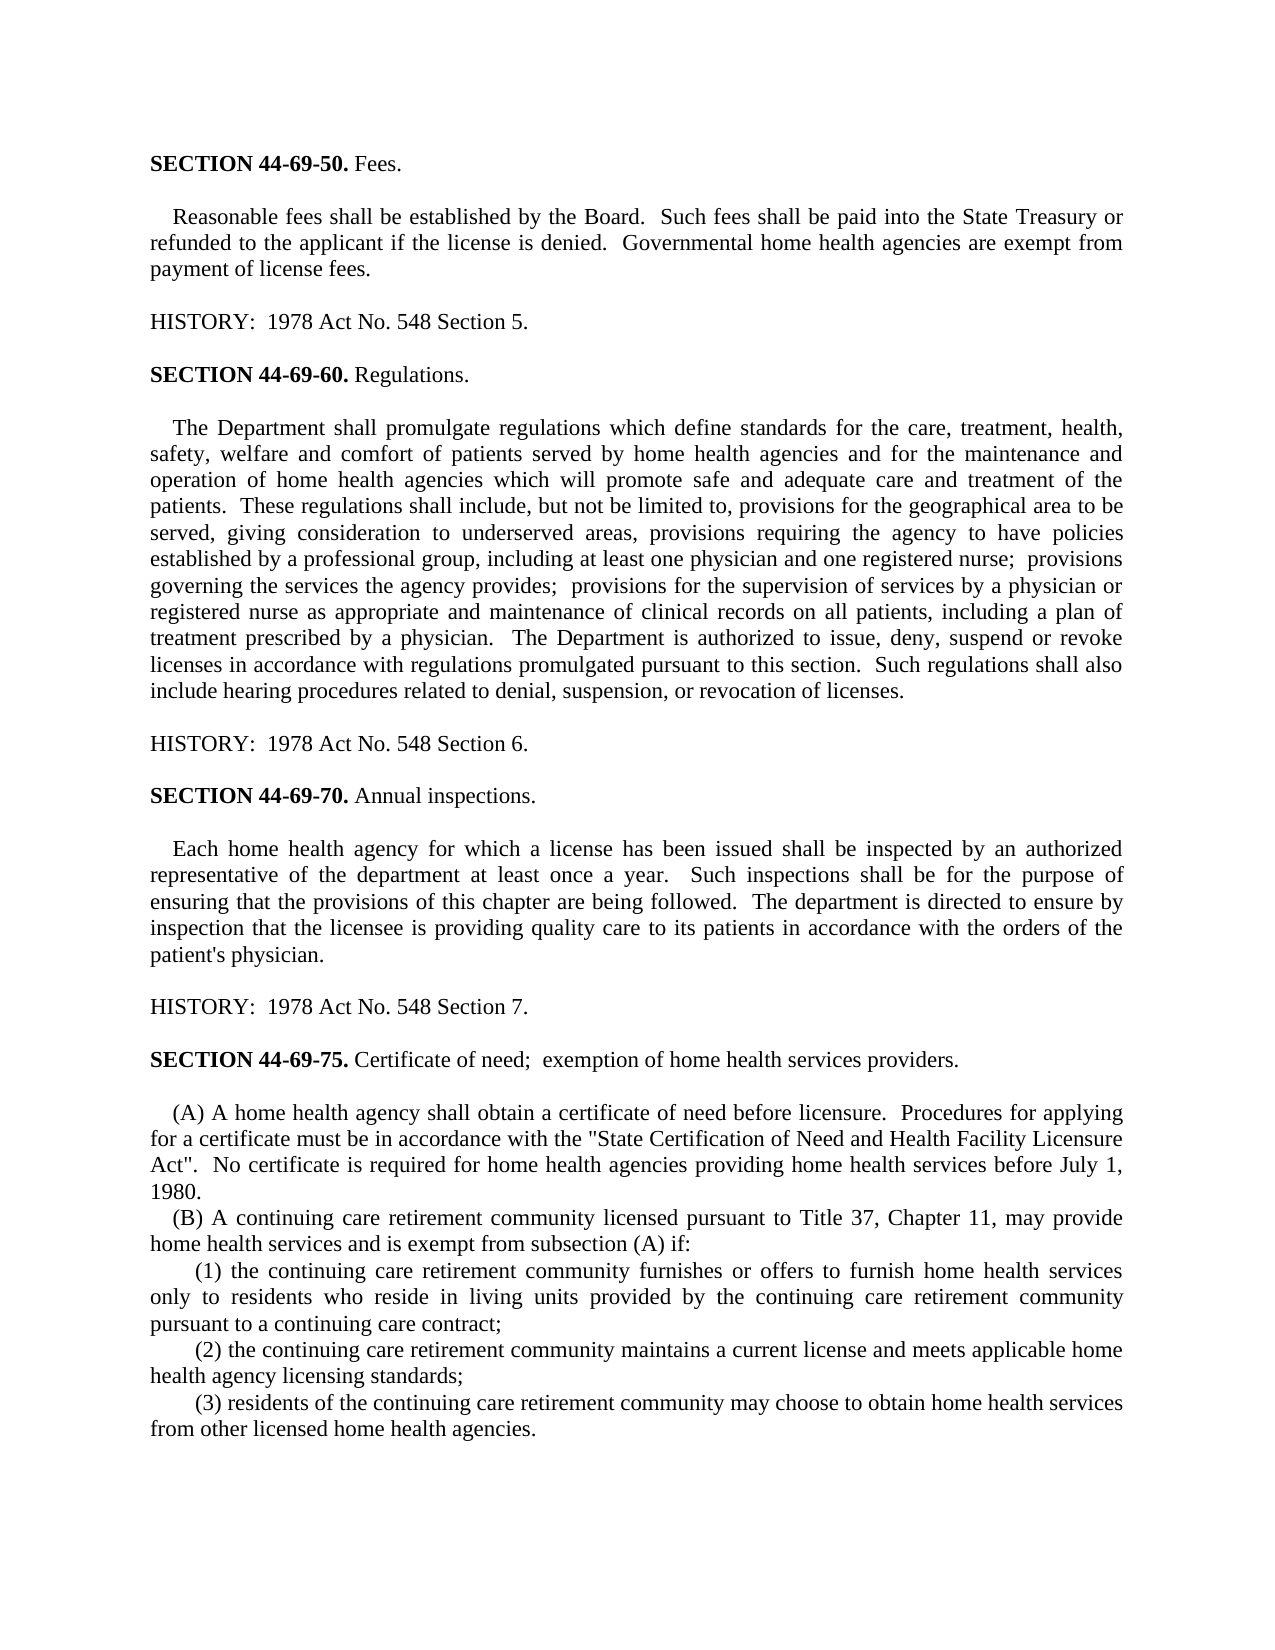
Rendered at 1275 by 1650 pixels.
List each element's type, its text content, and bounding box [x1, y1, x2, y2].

text (3) residents of the continuing care retirement community may choose to obtain home health services from other licensed home health agencies. [150, 1389, 1125, 1441]
text Each home health agency for which a license has been issued shall be inspected by an authorized representative of the department at least once a year. Such inspections shall be for the purpose of ensuring that the provisions of this chapter are being followed. The department is directed to ensure by inspection that the licensee is providing quality care to its patients in accordance with the orders of the patient's physician. [150, 835, 1125, 967]
text The Department shall promulgate regulations which define standards for the care, treatment, health, safety, welfare and comfort of patients served by home health agencies and for the maintenance and operation of home health agencies which will promote safe and adequate care and treatment of the patients. These regulations shall include, but not be limited to, provisions for the geographical area to be served, giving consideration to underserved areas, provisions requiring the agency to have policies established by a professional group, including at least one physician and one registered nurse; provisions governing the services the agency provides; provisions for the supervision of services by a physician or registered nurse as appropriate and maintenance of clinical records on all patients, including a plan of treatment prescribed by a physician. The Department is authorized to issue, deny, suspend or revoke licenses in accordance with regulations promulgated pursuant to this section. Such regulations shall also include hearing procedures related to denial, suspension, or revocation of licenses. [150, 413, 1125, 703]
text (2) the continuing care retirement community maintains a current license and meets applicable home health agency licensing standards; [150, 1336, 1125, 1389]
text SECTION 44-69-50. Fees. [150, 150, 1125, 176]
text Reasonable fees shall be established by the Board. Such fees shall be paid into the State Treasury or refunded to the applicant if the license is denied. Governmental home health agencies are exempt from payment of license fees. [150, 203, 1125, 282]
text (1) the continuing care retirement community furnishes or offers to furnish home health services only to residents who reside in living units provided by the continuing care retirement community pursuant to a continuing care contract; [150, 1257, 1125, 1336]
text SECTION 44-69-75. Certificate of need; exemption of home health services providers. [150, 1046, 1125, 1072]
text HISTORY: 1978 Act No. 548 Section 6. [150, 730, 1125, 756]
text (A) A home health agency shall obtain a certificate of need before licensure. Procedures for applying for a certificate must be in accordance with the "State Certification of Need and Health Facility Licensure Act". No certificate is required for home health agencies providing home health services before July 1, 1980. [150, 1099, 1125, 1204]
text SECTION 44-69-60. Regulations. [150, 361, 1125, 387]
text HISTORY: 1978 Act No. 548 Section 7. [150, 993, 1125, 1020]
text HISTORY: 1978 Act No. 548 Section 5. [150, 308, 1125, 334]
text (B) A continuing care retirement community licensed pursuant to Title 37, Chapter 11, may provide home health services and is exempt from subsection (A) if: [150, 1204, 1125, 1257]
text SECTION 44-69-70. Annual inspections. [150, 782, 1125, 809]
